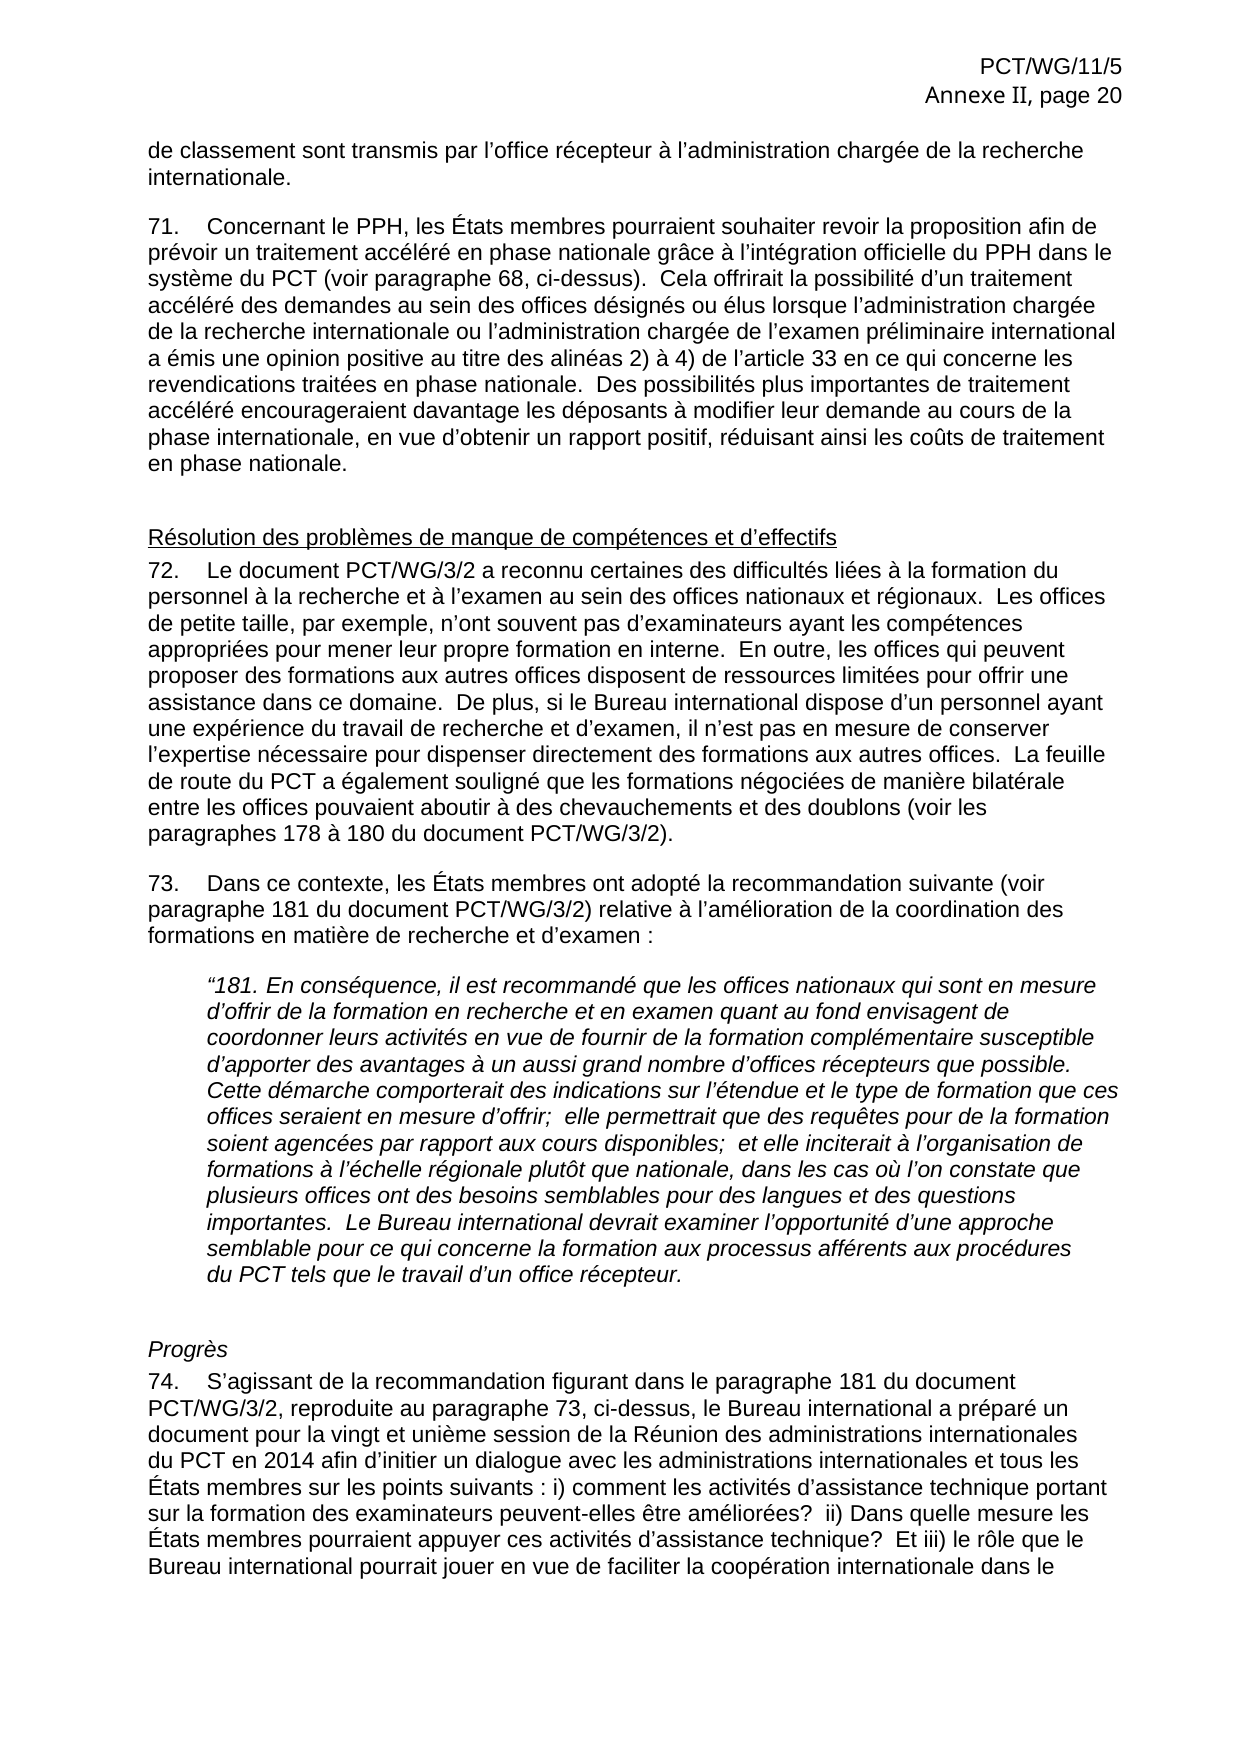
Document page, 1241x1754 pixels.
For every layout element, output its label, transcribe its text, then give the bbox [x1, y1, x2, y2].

list “181. En conséquence, il est recommandé que les offices nationaux qui sont en mesure d’offrir de la formation en recherche et en examen quant au fond envisagent de coordonner leurs activités en vue de fournir de la formation complémentaire susceptible d’apporter des avantages à un aussi grand nombre d’offices récepteurs que possible. Cette démarche comporterait des indications sur l’étendue et le type de formation que ces offices seraient en mesure d’offrir; elle permettrait que des requêtes pour de la formation soient agencées par rapport aux cours disponibles; et elle inciterait à l’organisation de formations à l’échelle régionale plutôt que nationale, dans les cas où l’on constate que plusieurs offices ont des besoins semblables pour des langues et des questions importantes. Le Bureau international devrait examiner l’opportunité d’une approche semblable pour ce qui concerne la formation aux processus afférents aux procédures du PCT tels que le travail d’un office récepteur. [207, 972, 1122, 1288]
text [148, 1368, 1122, 1579]
text Concernant le PPH, les États membres pourraient souhaiter revoir la proposition afin de prévoir un traitement accéléré en phase nationale grâce à l’intégration officielle du PPH dans le système du PCT (voir paragraphe 68, ci-dessus). Cela offrirait la possibilité d’un traitement accéléré des demandes au sein des offices désignés ou élus lorsque l’administration chargée de la recherche internationale ou l’administration chargée de l’examen préliminaire international a émis une opinion positive au titre des alinéas 2) à 4) de l’article 33 en ce qui concerne les revendications traitées en phase nationale. Des possibilités plus importantes de traitement accéléré encourageraient davantage les déposants à modifier leur demande au cours de la phase internationale, en vue d’obtenir un rapport positif, réduisant ainsi les coûts de traitement en phase nationale. [148, 213, 1122, 476]
text Dans ce contexte, les États membres ont adopté la recommandation suivante (voir paragraphe 181 du document PCT/WG/3/2) relative à l’amélioration de la coordination des formations en matière de recherche et d’examen : [148, 869, 1122, 949]
subtitle Résolution des problèmes de manque de compétences et d’effectifs [148, 524, 1122, 551]
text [148, 137, 1122, 190]
subtitle Progrès [148, 1336, 1122, 1362]
text Le document PCT/WG/3/2 a reconnu certaines des difficultés liées à la formation du personnel à la recherche et à l’examen au sein des offices nationaux et régionaux. Les offices de petite taille, par exemple, n’ont souvent pas d’examinateurs ayant les compétences appropriées pour mener leur propre formation en interne. En outre, les offices qui peuvent proposer des formations aux autres offices disposent de ressources limitées pour offrir une assistance dans ce domaine. De plus, si le Bureau international dispose d’un personnel ayant une expérience du travail de recherche et d’examen, il n’est pas en mesure de conserver l’expertise nécessaire pour dispenser directement des formations aux autres offices. La feuille de route du PCT a également souligné que les formations négociées de manière bilatérale entre les offices pouvaient aboutir à des chevauchements et des doublons (voir les paragraphes 178 à 180 du document PCT/WG/3/2). [148, 557, 1122, 847]
